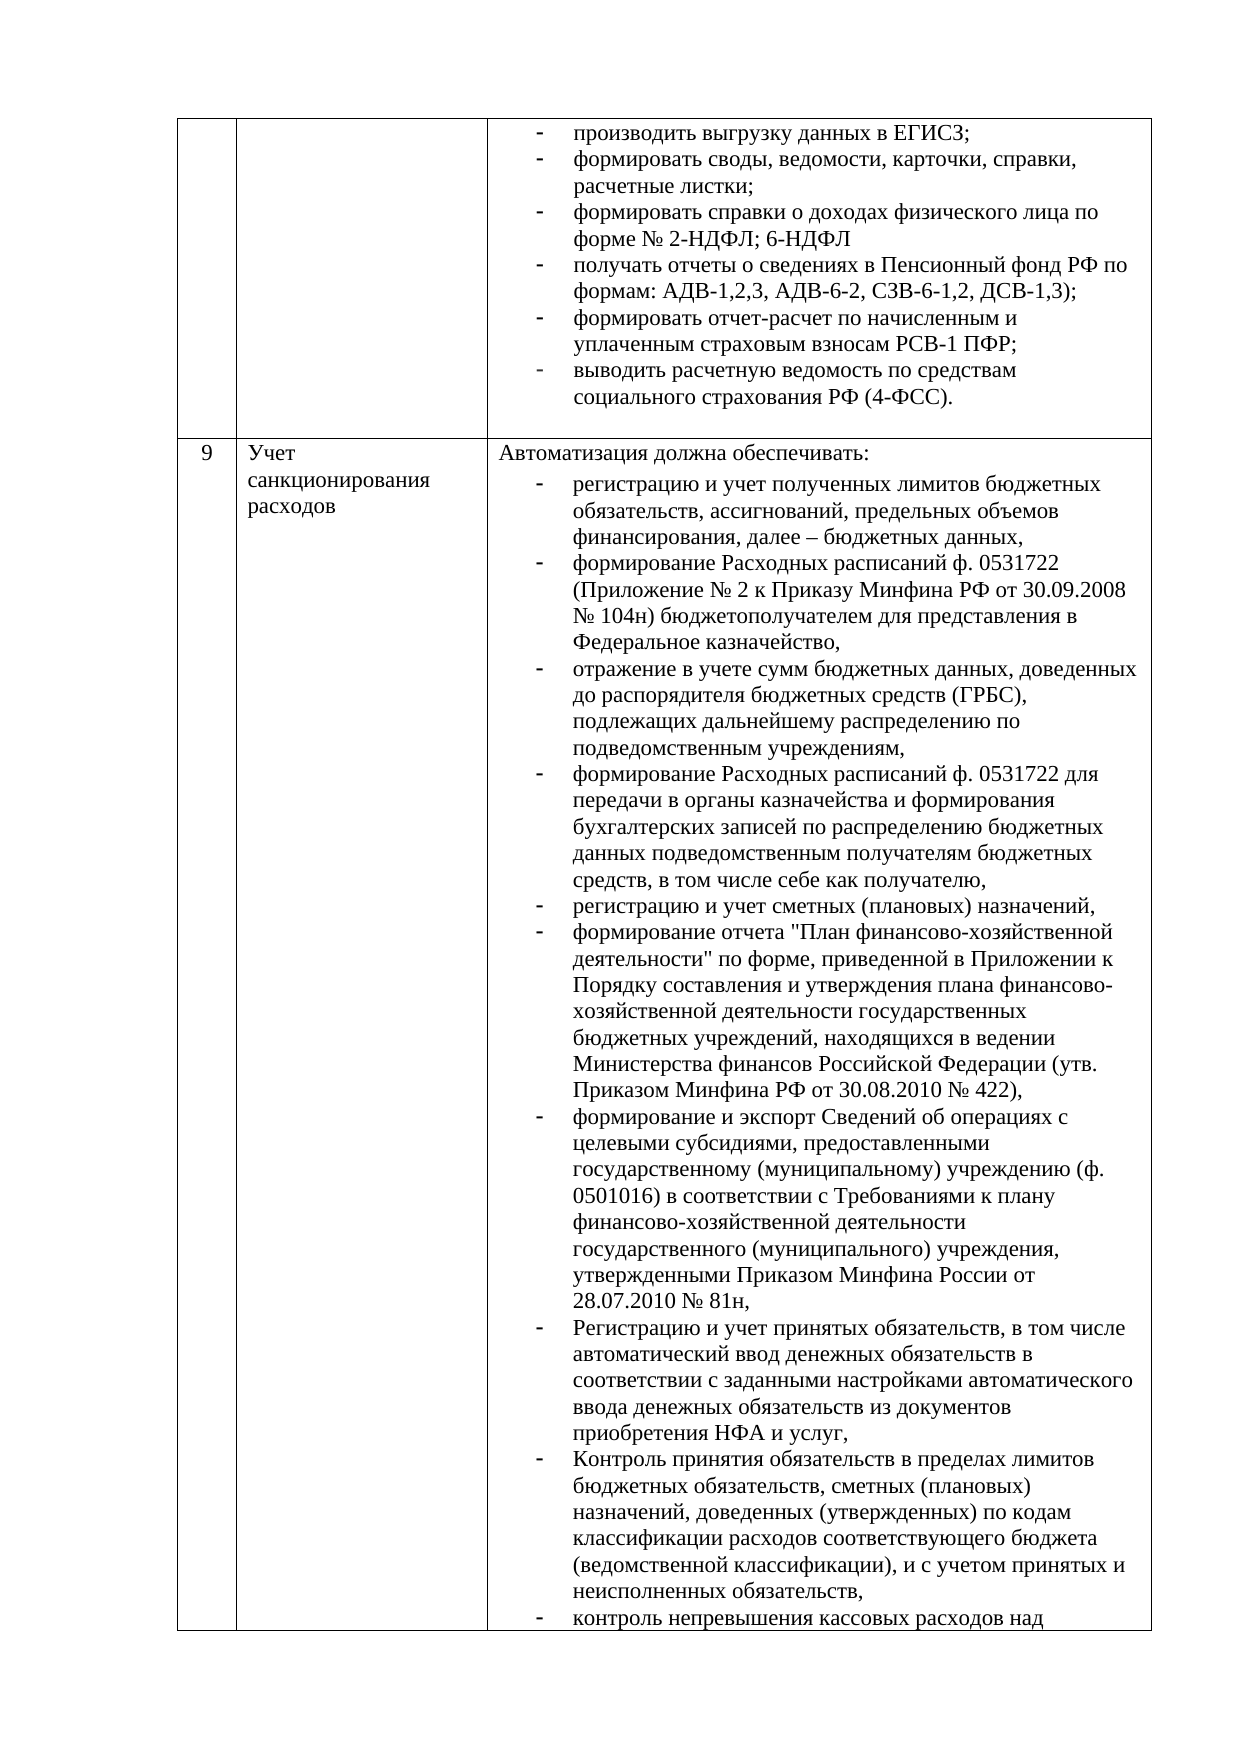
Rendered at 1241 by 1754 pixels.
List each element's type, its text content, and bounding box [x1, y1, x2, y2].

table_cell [488, 119, 1151, 438]
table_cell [237, 119, 487, 438]
table_cell 8 [178, 119, 236, 438]
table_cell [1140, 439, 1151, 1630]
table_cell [237, 439, 487, 1630]
table_cell 9 [178, 439, 236, 1630]
